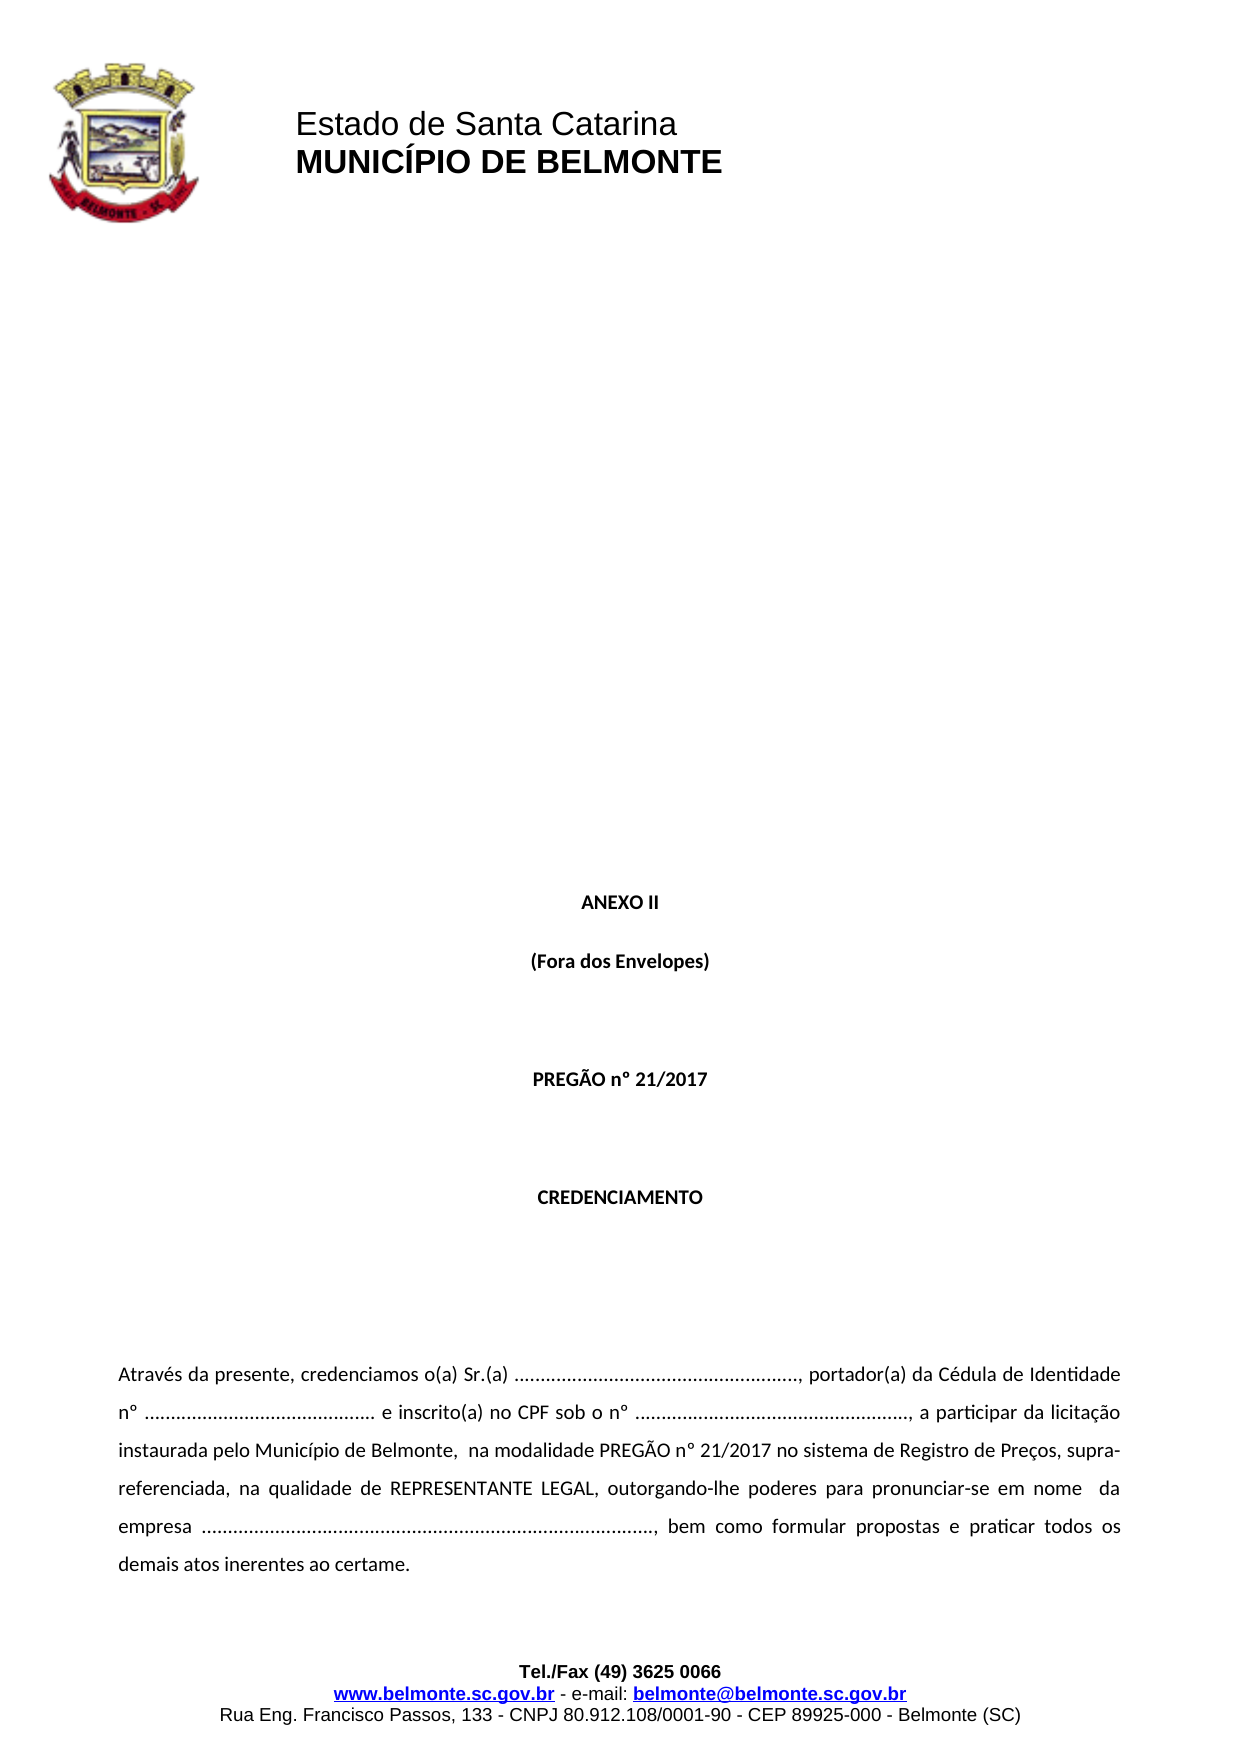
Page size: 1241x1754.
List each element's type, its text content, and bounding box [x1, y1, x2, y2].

text ANEXO II [118, 889, 1122, 914]
text (Fora dos Envelopes) [118, 948, 1122, 973]
picture [26, 44, 225, 243]
text CREDENCIAMENTO [118, 1184, 1122, 1209]
text Através da presente, credenciamos o(a) Sr.(a) ......................................................, portador(a) da Cédula de Identidade nº ............................................ e inscrito(a) no CPF sob o nº ...................................................., a participar da licitação instaurada pelo Município de Belmonte, na modalidade PREGÃO nº 21/2017 no sistema de Registro de Preços, supra-referenciada, na qualidade de REPRESENTANTE LEGAL, outorgando-lhe poderes para pronunciar-se em nome da empresa ......................................................................................, bem como formular propostas e praticar todos os demais atos inerentes ao certame. [118, 1361, 1122, 1577]
text PREGÃO nº 21/2017 [118, 1066, 1122, 1091]
